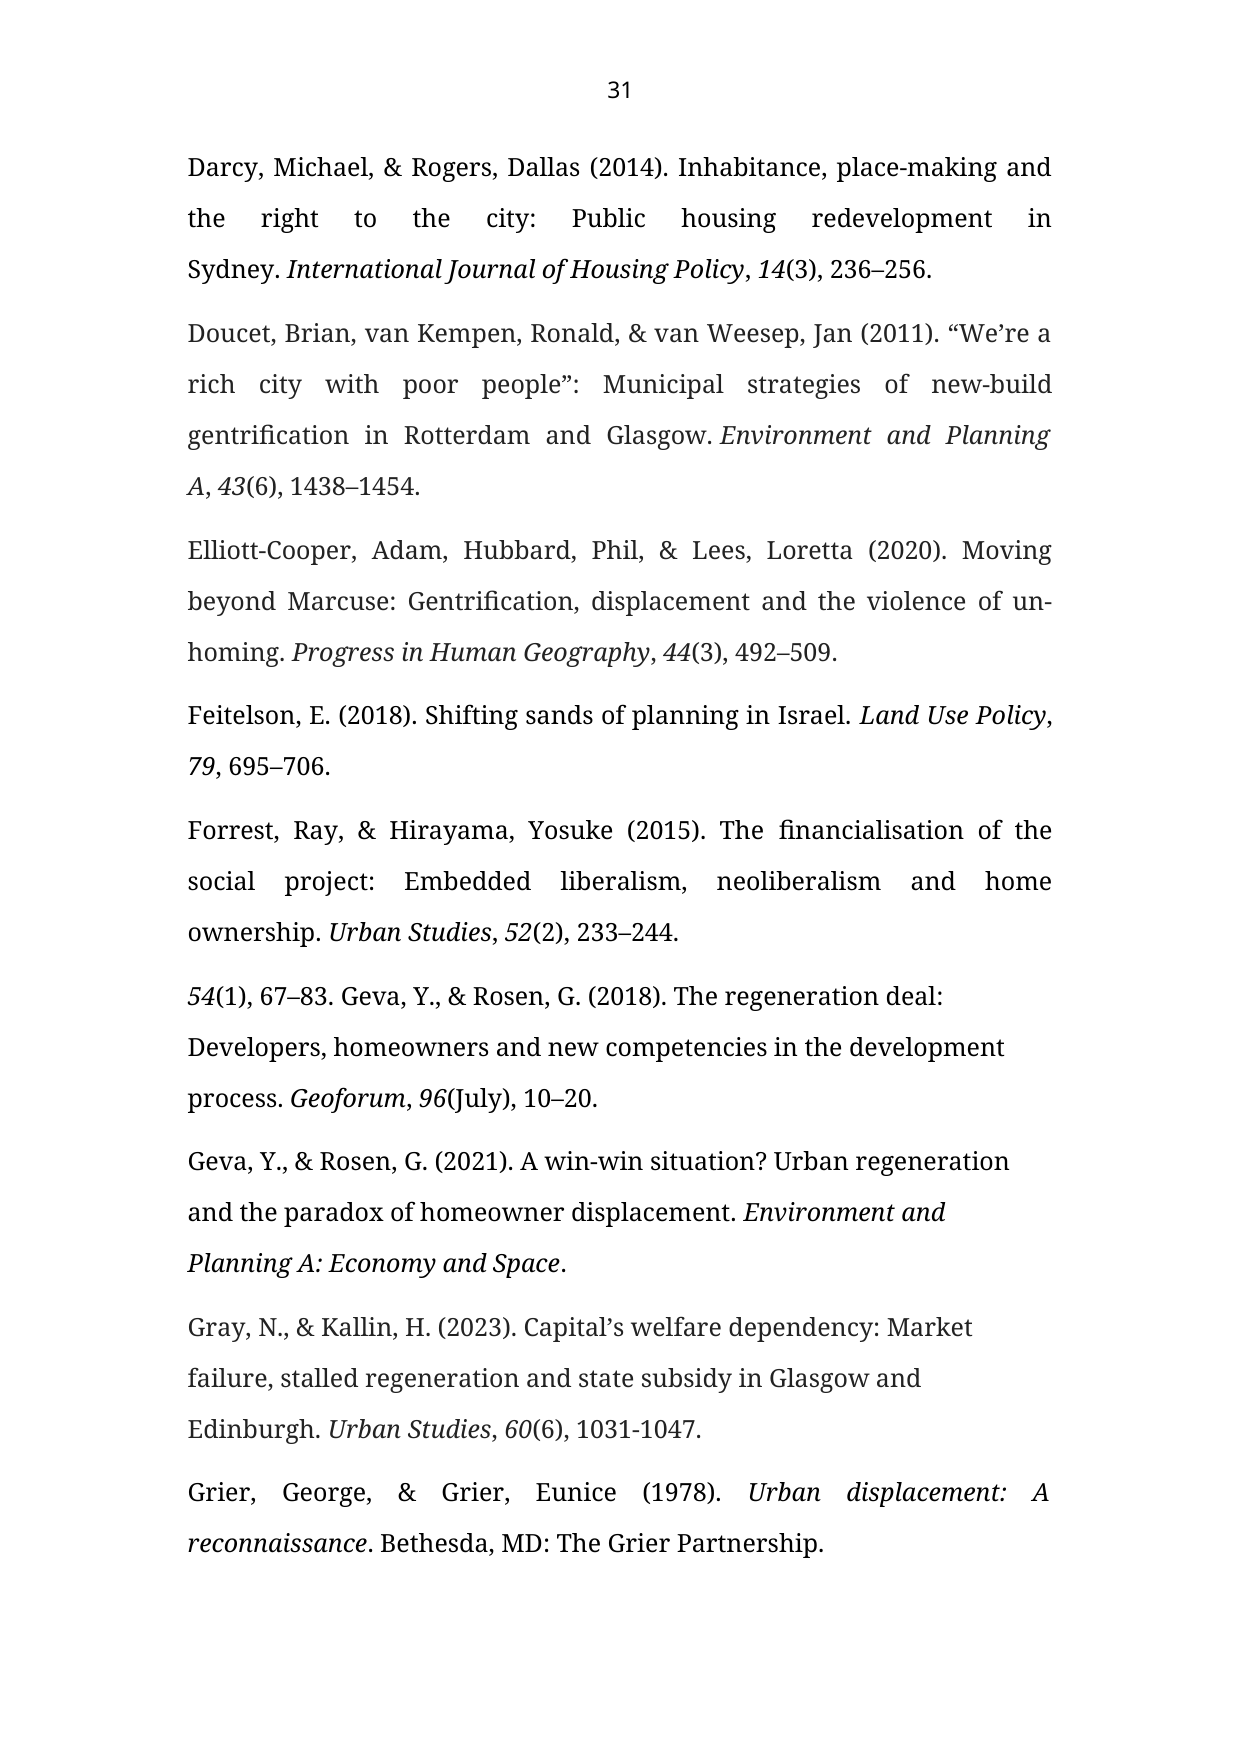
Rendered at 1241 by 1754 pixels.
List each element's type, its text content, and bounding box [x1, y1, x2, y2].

text Doucet, Brian, van Kempen, Ronald, & van Weesep, Jan (2011). “We’re a rich city with poor people”: Municipal strategies of new-build gentrification in Rotterdam and Glasgow. Environment and Planning A, 43(6), 1438–1454.‏ [187, 316, 1053, 503]
text Elliott-Cooper, Adam, Hubbard, Phil, & Lees, Loretta (2020). Moving beyond Marcuse: Gentrification, displacement and the violence of un-homing. Progress in Human Geography, 44(3), 492–509.‏ [187, 610, 1053, 668]
text Feitelson, E. (2018). Shifting sands of planning in Israel. Land Use Policy, 79, 695–706. [187, 698, 1053, 783]
text Elliott-Cooper, Adam, Hubbard, Phil, & Lees, Loretta (2020). Moving beyond Marcuse: Gentrification, displacement and the violence of un-homing. Progress in Human Geography, 44(3), 492–509.‏ [187, 532, 1053, 591]
text Forrest, Ray, & Hirayama, Yosuke (2015). The financialisation of the social project: Embedded liberalism, neoliberalism and home ownership. Urban Studies, 52(2), 233–244. [187, 812, 1053, 949]
text 54(1), 67–83. Geva, Y., & Rosen, G. (2018). The regeneration deal: Developers, homeowners and new competencies in the development process. Geoforum, 96(July), 10–20. [187, 978, 1053, 1114]
text Darcy, Michael, & Rogers, Dallas (2014). Inhabitance, place-making and the right to the city: Public housing redevelopment in Sydney. International Journal of Housing Policy, 14(3), 236–256.‏ [187, 150, 1053, 214]
text Gray, N., & Kallin, H. (2023). Capital’s welfare dependency: Market failure, stalled regeneration and state subsidy in Glasgow and Edinburgh. Urban Studies, 60(6), 1031-1047.‏ [187, 1309, 1053, 1446]
text Grier, George, & Grier, Eunice (1978). Urban displacement: A reconnaissance. Bethesda, MD: The Grier Partnership. [187, 1475, 1053, 1560]
text Geva, Y., & Rosen, G. (2021). A win-win situation? Urban regeneration and the paradox of homeowner displacement. Environment and Planning A: Economy and Space. [187, 1144, 1053, 1280]
text Darcy, Michael, & Rogers, Dallas (2014). Inhabitance, place-making and the right to the city: Public housing redevelopment in Sydney. International Journal of Housing Policy, 14(3), 236–256.‏ [187, 215, 1053, 286]
